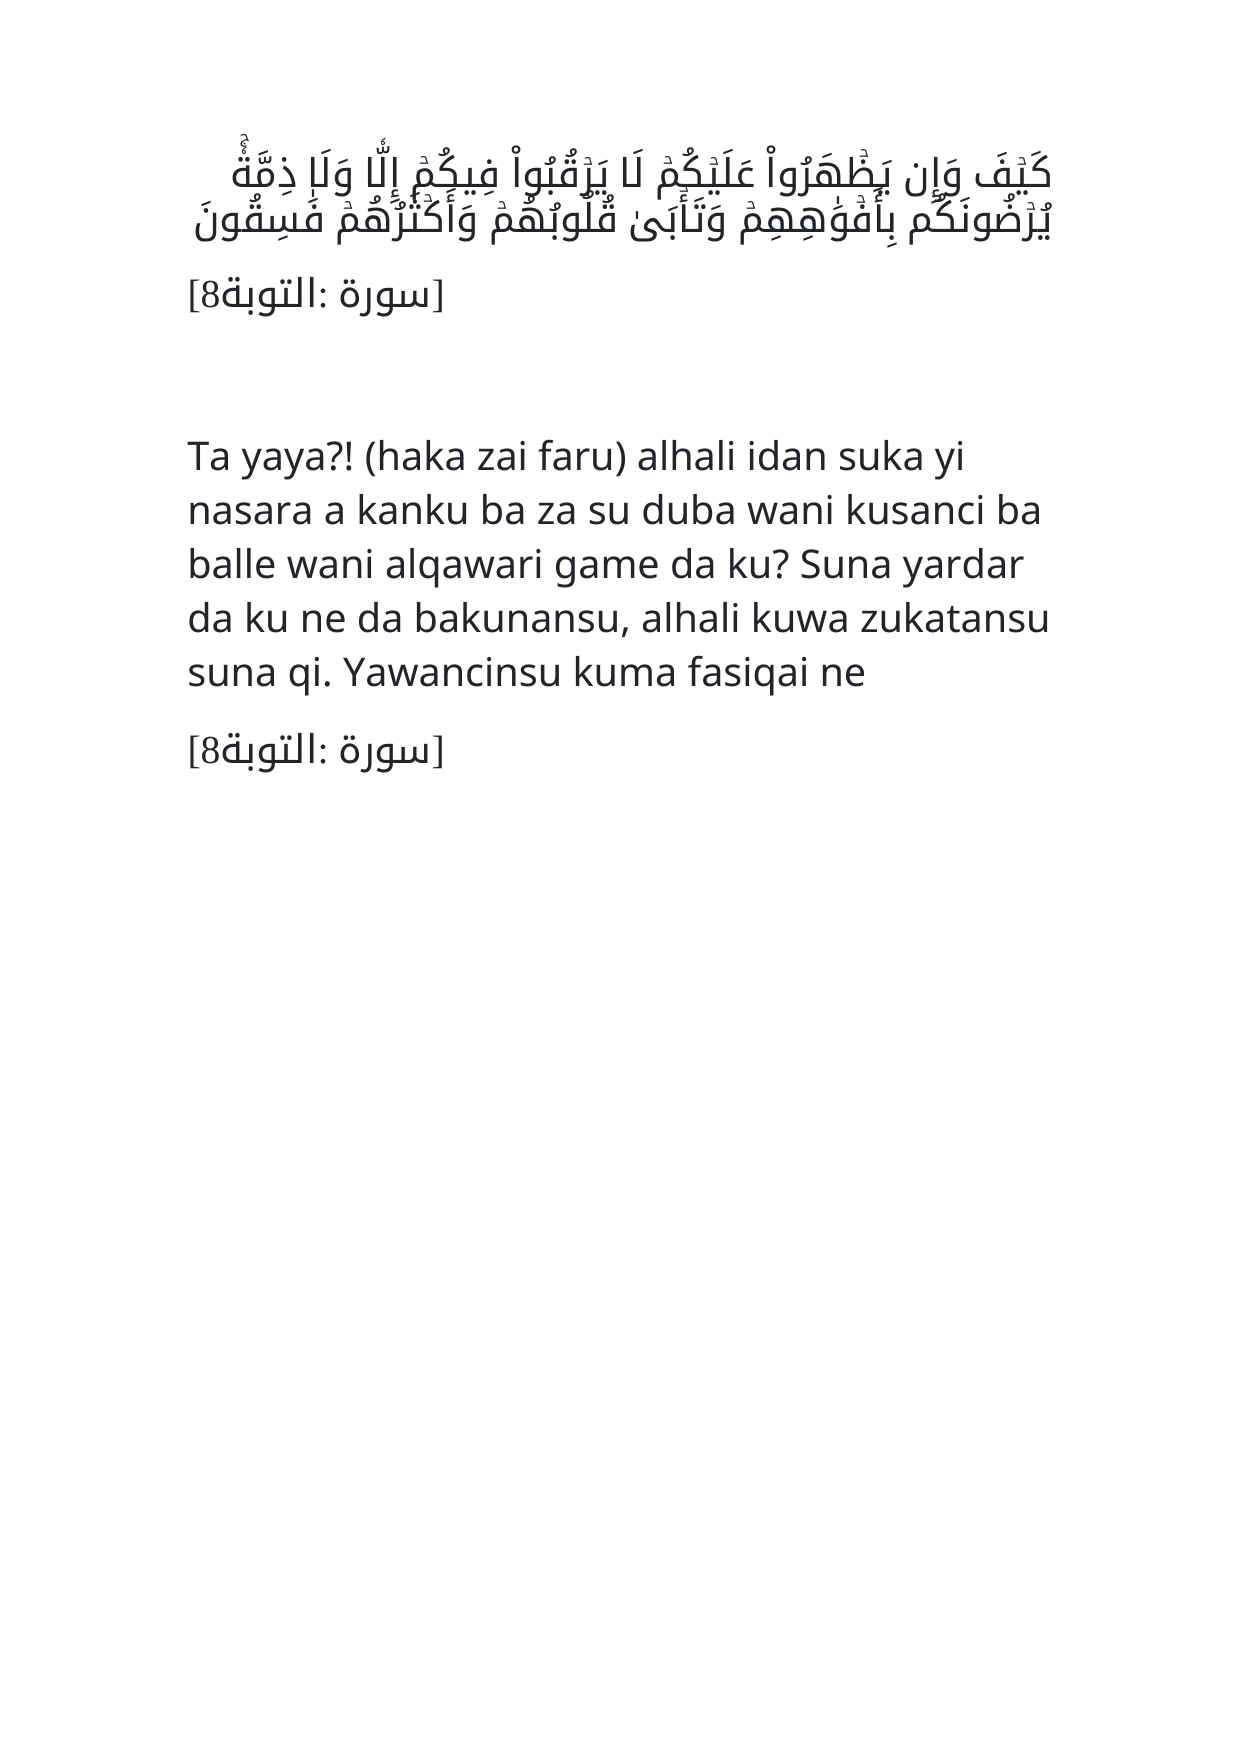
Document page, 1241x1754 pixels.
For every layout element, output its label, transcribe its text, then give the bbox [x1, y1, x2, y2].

text [سورة :التوبة8] [187, 270, 1053, 316]
text [سورة :التوبة8] [187, 727, 1053, 772]
text كَيۡفَ وَإِن يَظۡهَرُواْ عَلَيۡكُمۡ لَا يَرۡقُبُواْ فِيكُمۡ إِلّٗا وَلَا ذِمَّةٗۚ يُرۡضُونَكُم بِأَفۡوَٰهِهِمۡ وَتَأۡبَىٰ قُلُوبُهُمۡ وَأَكۡثَرُهُمۡ فَٰسِقُونَ [187, 150, 1053, 241]
text Ta yaya?! (haka zai faru) alhali idan suka yi nasara a kanku ba za su duba wani kusanci ba balle wani alqawari game da ku? Suna yardar da ku ne da bakunansu, alhali kuwa zukatansu suna qi. Yawancinsu kuma fasiqai ne [867, 428, 1053, 698]
